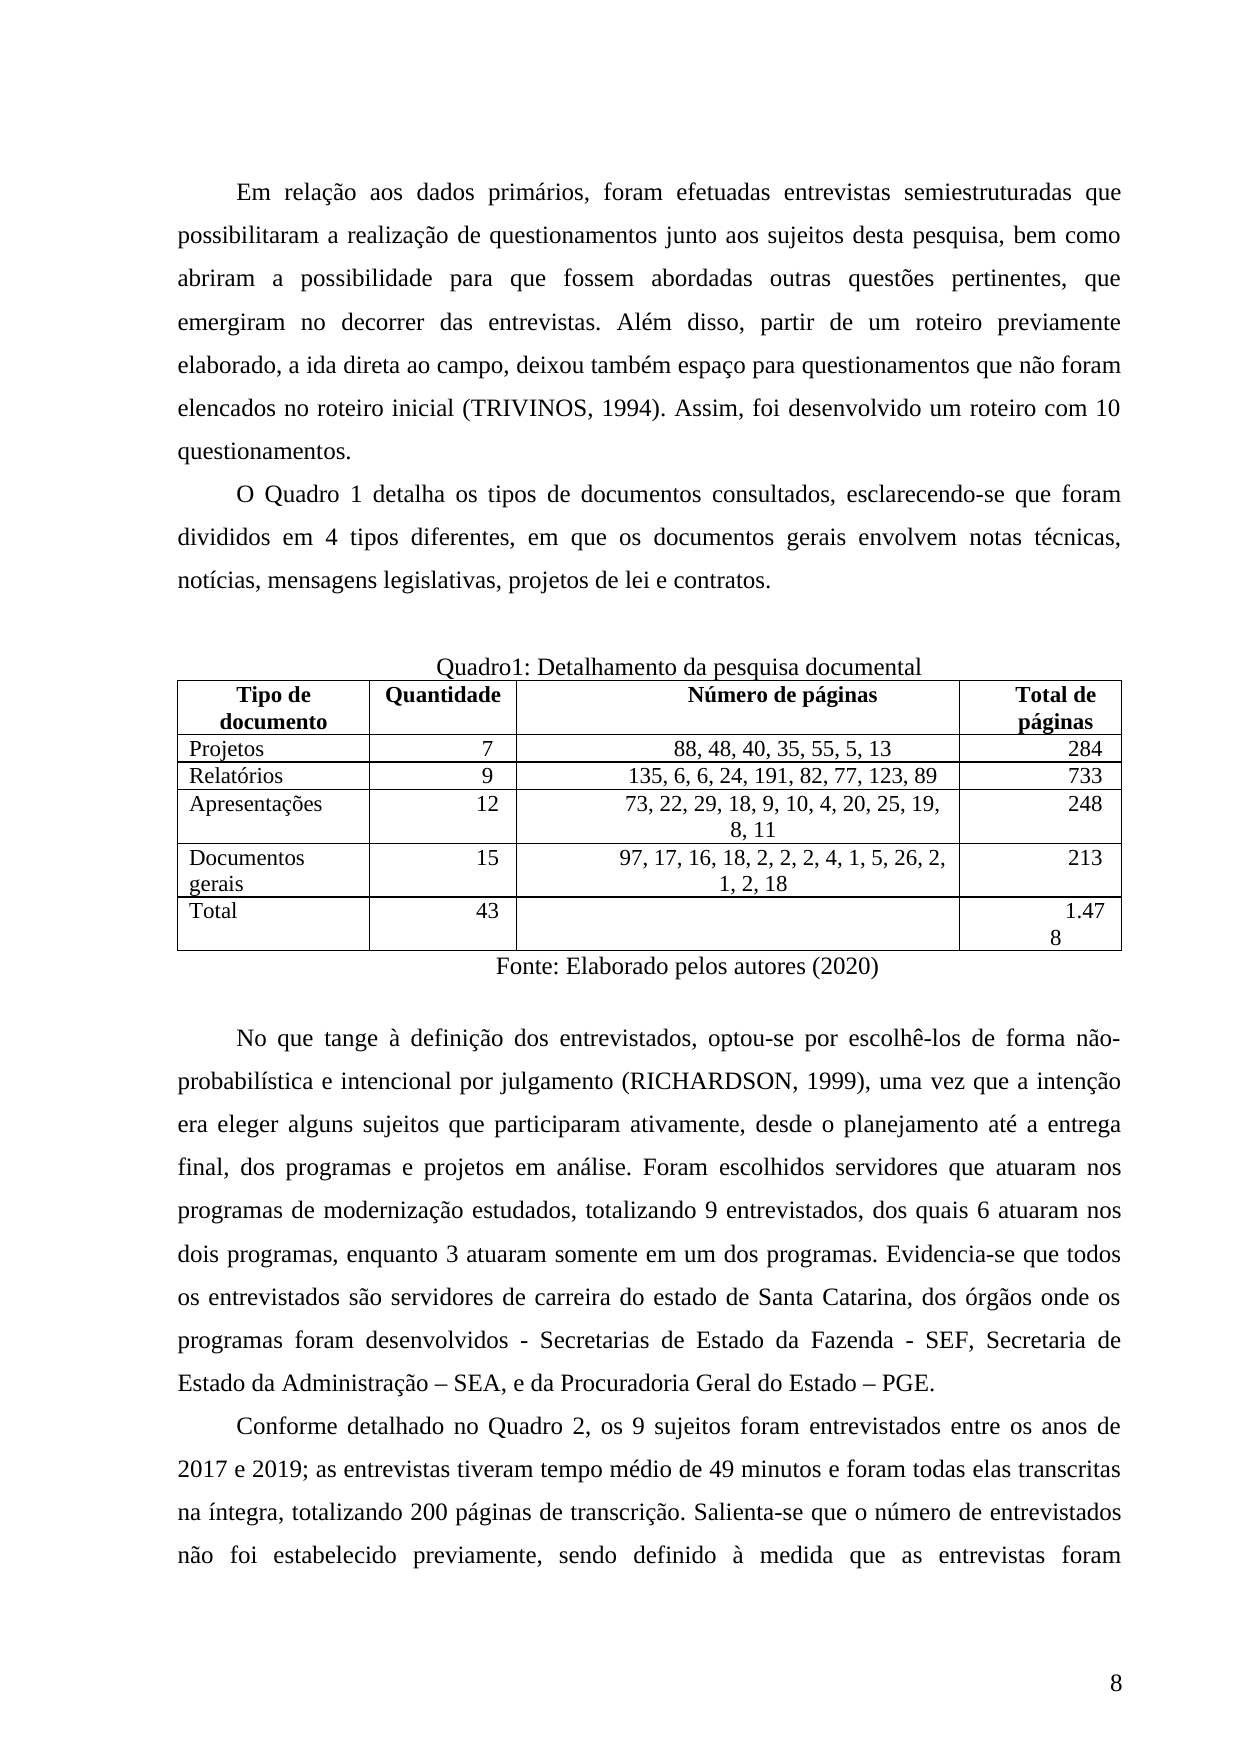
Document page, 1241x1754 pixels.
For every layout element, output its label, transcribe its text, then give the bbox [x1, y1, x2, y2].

table_header Total de páginas [960, 681, 1121, 734]
table_header Tipo de documento [178, 681, 369, 734]
table_cell 284 [960, 735, 1121, 761]
text O Quadro 1 detalha os tipos de documentos consultados, esclarecendo-se que foram divididos em 4 tipos diferentes, em que os documentos gerais envolvem notas técnicas, notícias, mensagens legislativas, projetos de lei e contratos. [177, 479, 1122, 594]
table_cell [517, 898, 959, 950]
table_cell 248 [960, 790, 1121, 843]
table_cell Total [178, 898, 369, 950]
table_cell 88, 48, 40, 35, 55, 5, 13 [517, 735, 959, 761]
text Fonte: Elaborado pelos autores (2020) [177, 951, 1122, 980]
table_cell 12 [370, 790, 516, 843]
text No que tange à definição dos entrevistados, optou-se por escolhê-los de forma não-probabilística e intencional por julgamento (RICHARDSON, 1999), uma vez que a intenção era eleger alguns sujeitos que participaram ativamente, desde o planejamento até a entrega final, dos programas e projetos em análise. Foram escolhidos servidores que atuaram nos programas de modernização estudados, totalizando 9 entrevistados, dos quais 6 atuaram nos dois programas, enquanto 3 atuaram somente em um dos programas. Evidencia-se que todos os entrevistados são servidores de carreira do estado de Santa Catarina, dos órgãos onde os programas foram desenvolvidos - Secretarias de Estado da Fazenda - SEF, Secretaria de Estado da Administração – SEA, e da Procuradoria Geral do Estado – PGE. [177, 1023, 1122, 1397]
table_cell 7 [370, 735, 516, 761]
table_cell 213 [960, 844, 1121, 896]
table_cell 9 [370, 763, 516, 789]
table_cell 733 [960, 763, 1121, 789]
table_header Número de páginas [517, 681, 959, 734]
text Quadro1: Detalhamento da pesquisa documental [177, 652, 1122, 680]
table_cell Documentos gerais [178, 844, 369, 896]
table_cell Relatórios [178, 763, 369, 789]
text Em relação aos dados primários, foram efetuadas entrevistas semiestruturadas que possibilitaram a realização de questionamentos junto aos sujeitos desta pesquisa, bem como abriram a possibilidade para que fossem abordadas outras questões pertinentes, que emergiram no decorrer das entrevistas. Além disso, partir de um roteiro previamente elaborado, a ida direta ao campo, deixou também espaço para questionamentos que não foram elencados no roteiro inicial (TRIVINOS, 1994). Assim, foi desenvolvido um roteiro com 10 questionamentos. [177, 177, 1122, 465]
table_cell 43 [370, 898, 516, 950]
table_header Quantidade [370, 681, 516, 734]
table_cell 1.478 [960, 898, 1121, 950]
table_cell 135, 6, 6, 24, 191, 82, 77, 123, 89 [517, 763, 959, 789]
table_cell Projetos [178, 735, 369, 761]
table_cell 73, 22, 29, 18, 9, 10, 4, 20, 25, 19, 8, 11 [517, 790, 959, 843]
table_cell 97, 17, 16, 18, 2, 2, 2, 4, 1, 5, 26, 2, 1, 2, 18 [517, 844, 959, 896]
table_cell 15 [370, 844, 516, 896]
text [177, 1411, 1122, 1569]
table_cell Apresentações [178, 790, 369, 843]
